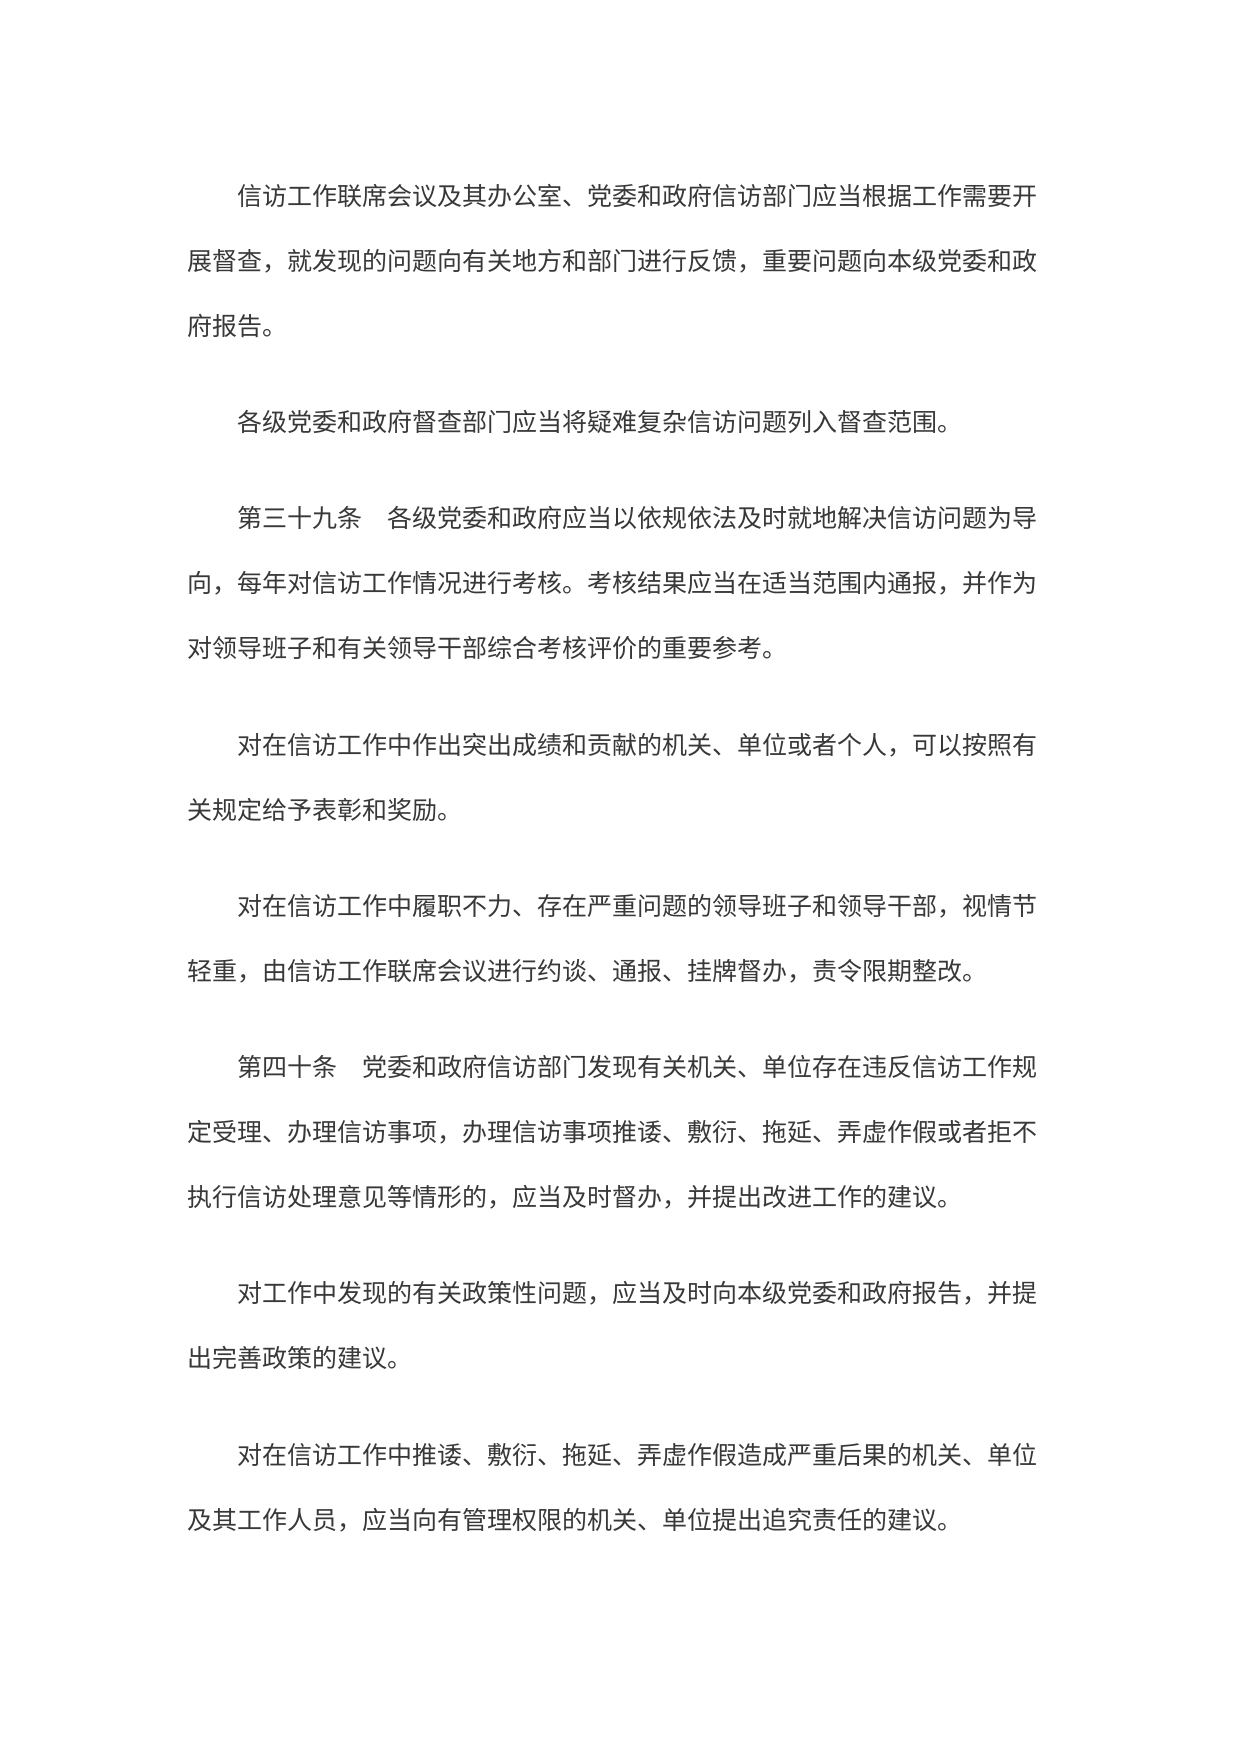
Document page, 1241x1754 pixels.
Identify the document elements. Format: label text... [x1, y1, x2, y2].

text 对在信访工作中推诿、敷衍、拖延、弄虚作假造成严重后果的机关、单位及其工作人员，应当向有管理权限的机关、单位提出追究责任的建议。 [187, 1421, 1053, 1551]
text 对在信访工作中履职不力、存在严重问题的领导班子和领导干部，视情节轻重，由信访工作联席会议进行约谈、通报、挂牌督办，责令限期整改。 [187, 872, 1053, 1002]
text 第三十九条 各级党委和政府应当以依规依法及时就地解决信访问题为导向，每年对信访工作情况进行考核。考核结果应当在适当范围内通报，并作为对领导班子和有关领导干部综合考核评价的重要参考。 [187, 484, 1053, 679]
text 各级党委和政府督查部门应当将疑难复杂信访问题列入督查范围。 [187, 388, 1053, 453]
text 信访工作联席会议及其办公室、党委和政府信访部门应当根据工作需要开展督查，就发现的问题向有关地方和部门进行反馈，重要问题向本级党委和政府报告。 [187, 162, 1053, 357]
text 第四十条 党委和政府信访部门发现有关机关、单位存在违反信访工作规定受理、办理信访事项，办理信访事项推诿、敷衍、拖延、弄虚作假或者拒不执行信访处理意见等情形的，应当及时督办，并提出改进工作的建议。 [187, 1033, 1053, 1228]
text 对在信访工作中作出突出成绩和贡献的机关、单位或者个人，可以按照有关规定给予表彰和奖励。 [187, 711, 1053, 841]
text 对工作中发现的有关政策性问题，应当及时向本级党委和政府报告，并提出完善政策的建议。 [187, 1259, 1053, 1389]
